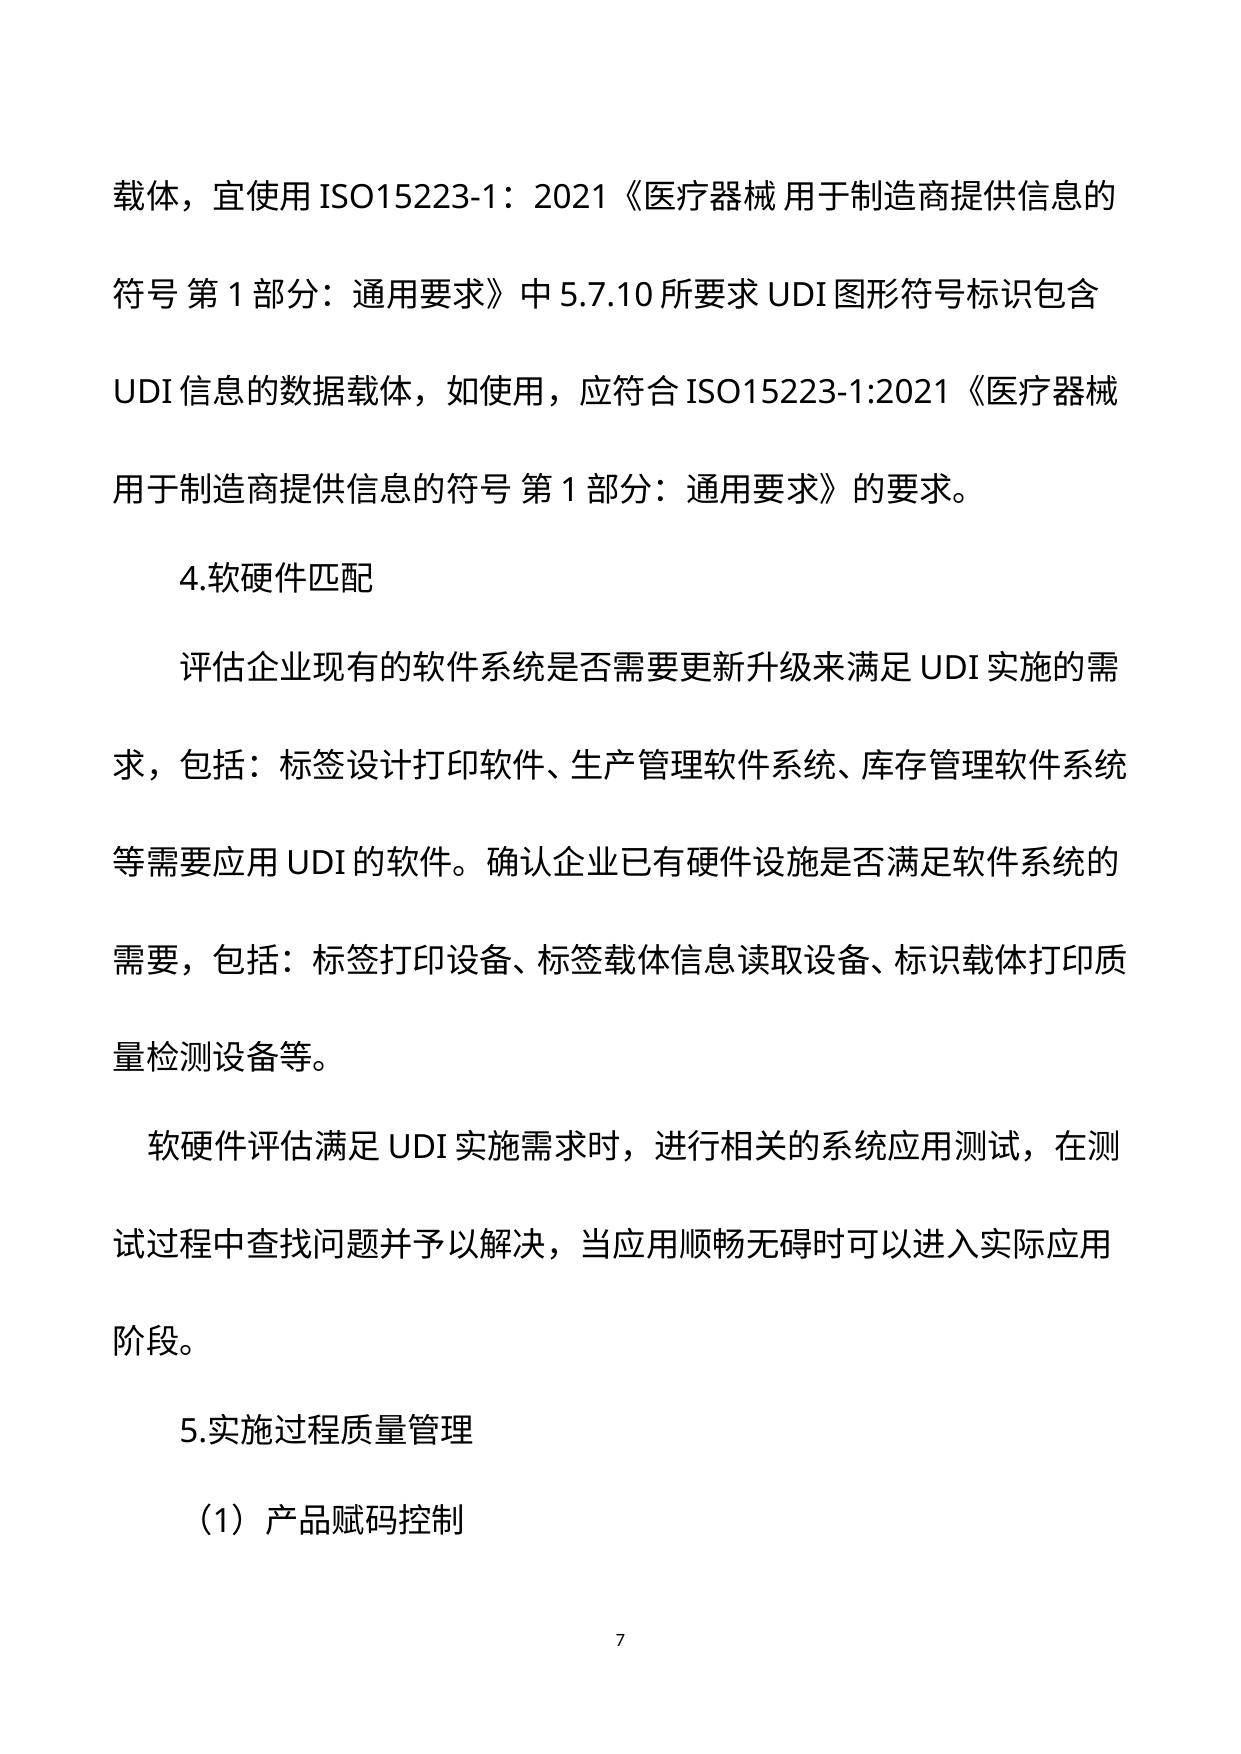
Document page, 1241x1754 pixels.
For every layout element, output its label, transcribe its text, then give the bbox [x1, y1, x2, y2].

text 4.软硬件匹配 [112, 544, 1128, 609]
text 评估企业现有的软件系统是否需要更新升级来满足UDI实施的需求，包括：标签设计打印软件、生产管理软件系统、库存管理软件系统等需要应用UDI的软件。确认企业已有硬件设施是否满足软件系统的需要，包括：标签打印设备、标签载体信息读取设备、标识载体打印质量检测设备等。 [112, 633, 1128, 1088]
text 5.实施过程质量管理 [112, 1396, 1128, 1461]
text 软硬件评估满足UDI实施需求时，进行相关的系统应用测试，在测试过程中查找问题并予以解决，当应用顺畅无碍时可以进入实际应用阶段。 [112, 1112, 1128, 1372]
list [112, 162, 1128, 519]
text （1）产品赋码控制 [112, 1485, 1128, 1550]
